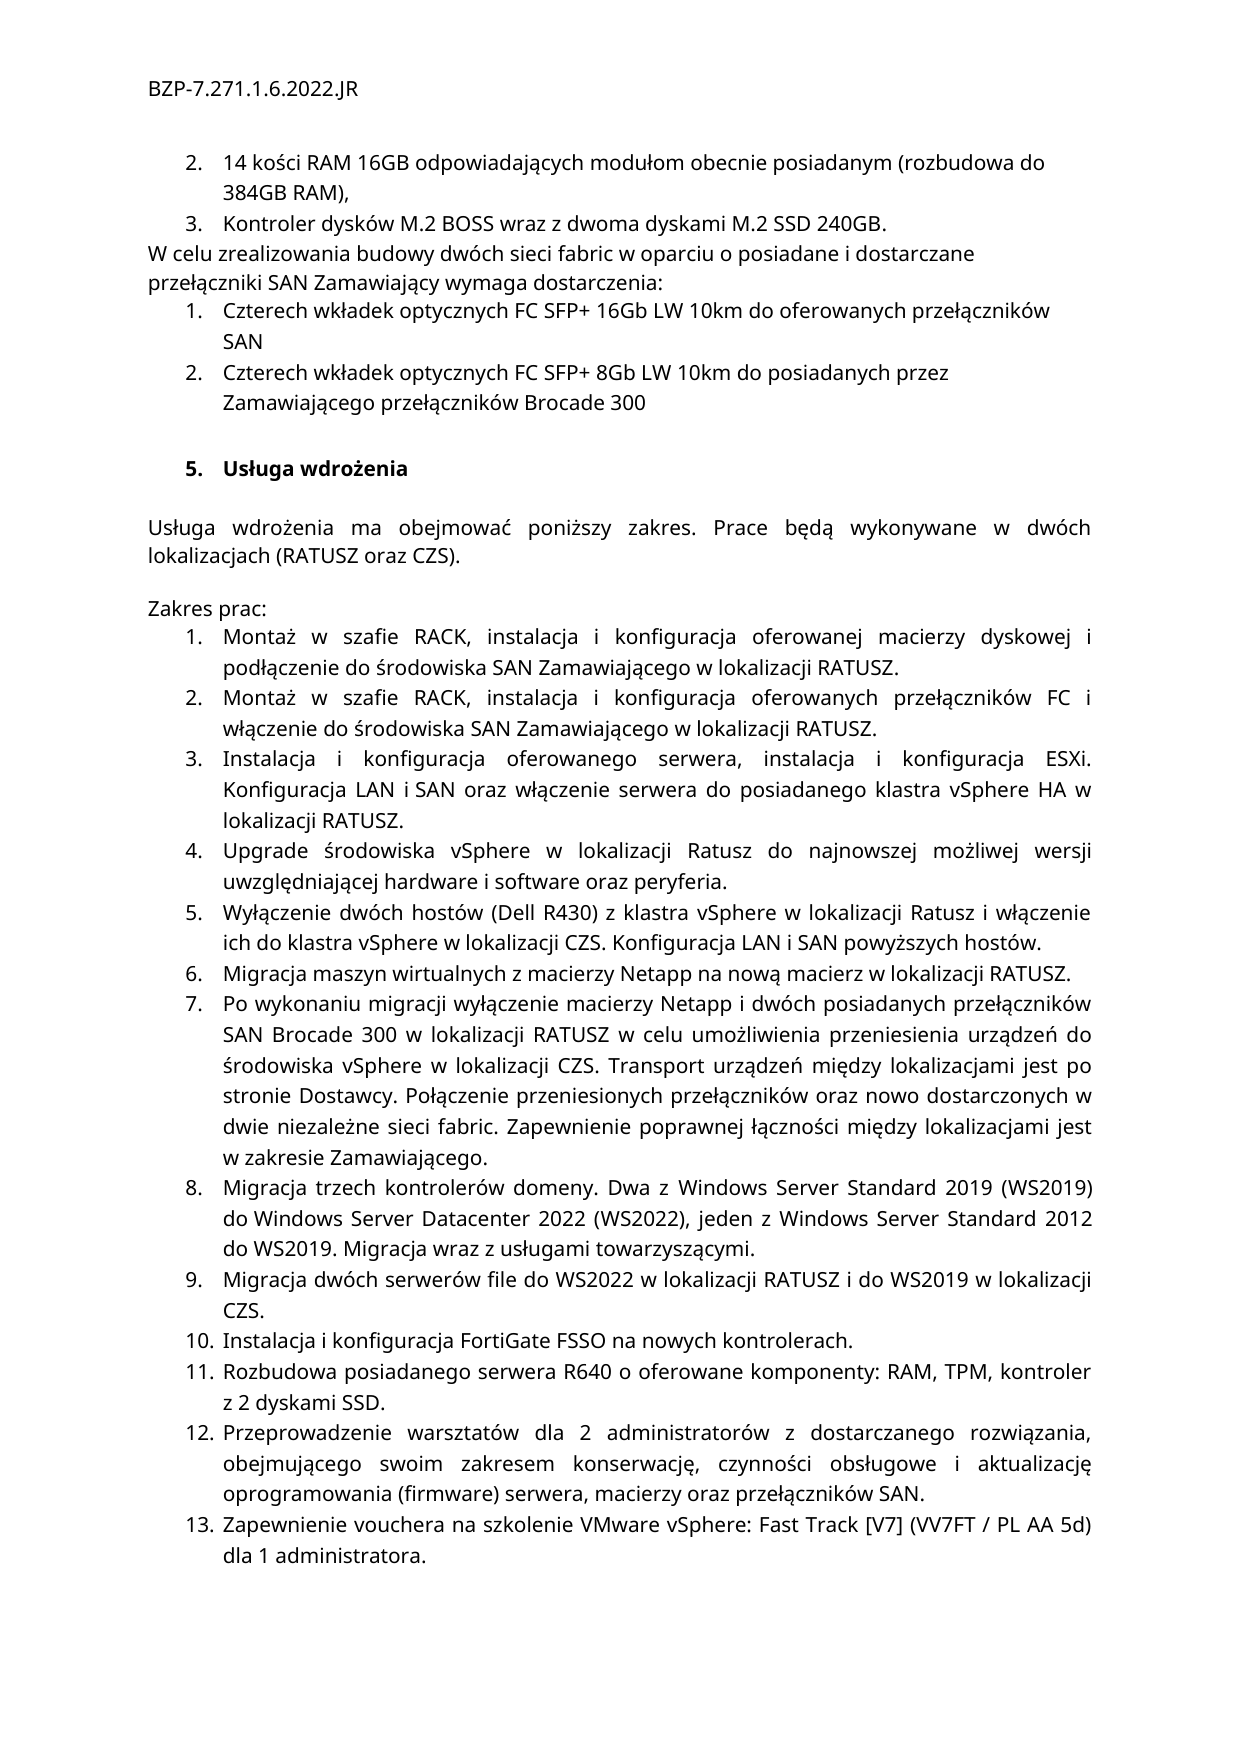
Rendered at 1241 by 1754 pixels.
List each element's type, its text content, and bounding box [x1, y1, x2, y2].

list Instalacja i konfiguracja oferowanego serwera, instalacja i konfiguracja ESXi. Konfiguracja LAN i SAN oraz włączenie serwera do posiadanego klastra vSphere HA w lokalizacji RATUSZ. [185, 744, 1093, 834]
list Po wykonaniu migracji wyłączenie macierzy Netapp i dwóch posiadanych przełączników SAN Brocade 300 w lokalizacji RATUSZ w celu umożliwienia przeniesienia urządzeń do środowiska vSphere w lokalizacji CZS. Transport urządzeń między lokalizacjami jest po stronie Dostawcy. Połączenie przeniesionych przełączników oraz nowo dostarczonych w dwie niezależne sieci fabric. Zapewnienie poprawnej łączności między lokalizacjami jest w zakresie Zamawiającego. [185, 989, 1093, 1171]
list Rozbudowa posiadanego serwera R640 o oferowane komponenty: RAM, TPM, kontroler z 2 dyskami SSD. [185, 1357, 1093, 1416]
list Przeprowadzenie warsztatów dla 2 administratorów z dostarczanego rozwiązania, obejmującego swoim zakresem konserwację, czynności obsługowe i aktualizację oprogramowania (firmware) serwera, macierzy oraz przełączników SAN. [185, 1418, 1093, 1508]
list Montaż w szafie RACK, instalacja i konfiguracja oferowanych przełączników FC i włączenie do środowiska SAN Zamawiającego w lokalizacji RATUSZ. [185, 683, 1093, 742]
list 14 kości RAM 16GB odpowiadających modułom obecnie posiadanym (rozbudowa do 384GB RAM), [185, 148, 1093, 207]
list Zapewnienie vouchera na szkolenie VMware vSphere: Fast Track [V7] (VV7FT / PL AA 5d) dla 1 administratora. [185, 1510, 1093, 1569]
list Kontroler dysków M.2 BOSS wraz z dwoma dyskami M.2 SSD 240GB. [185, 209, 1093, 237]
list Migracja maszyn wirtualnych z macierzy Netapp na nową macierz w lokalizacji RATUSZ. [185, 959, 1093, 987]
text Zakres prac: [148, 594, 1093, 622]
list Upgrade środowiska vSphere w lokalizacji Ratusz do najnowszej możliwej wersji uwzględniającej hardware i software oraz peryferia. [185, 836, 1093, 896]
list Instalacja i konfiguracja FortiGate FSSO na nowych kontrolerach. [185, 1326, 1093, 1355]
list Usługa wdrożenia [185, 454, 1093, 482]
list Migracja dwóch serwerów file do WS2022 w lokalizacji RATUSZ i do WS2019 w lokalizacji CZS. [185, 1265, 1093, 1324]
text Usługa wdrożenia ma obejmować poniższy zakres. Prace będą wykonywane w dwóch lokalizacjach (RATUSZ oraz CZS). [148, 513, 1093, 569]
list Czterech wkładek optycznych FC SFP+ 16Gb LW 10km do oferowanych przełączników SAN [185, 296, 1093, 355]
text W celu zrealizowania budowy dwóch sieci fabric w oparciu o posiadane i dostarczane przełączniki SAN Zamawiający wymaga dostarczenia: [148, 239, 1093, 296]
list Wyłączenie dwóch hostów (Dell R430) z klastra vSphere w lokalizacji Ratusz i włączenie ich do klastra vSphere w lokalizacji CZS. Konfiguracja LAN i SAN powyższych hostów. [185, 898, 1093, 957]
list Migracja trzech kontrolerów domeny. Dwa z Windows Server Standard 2019 (WS2019) do Windows Server Datacenter 2022 (WS2022), jeden z Windows Server Standard 2012 do WS2019. Migracja wraz z usługami towarzyszącymi. [185, 1173, 1093, 1263]
list Czterech wkładek optycznych FC SFP+ 8Gb LW 10km do posiadanych przez Zamawiającego przełączników Brocade 300 [185, 358, 1093, 417]
list Montaż w szafie RACK, instalacja i konfiguracja oferowanej macierzy dyskowej i podłączenie do środowiska SAN Zamawiającego w lokalizacji RATUSZ. [185, 622, 1093, 681]
